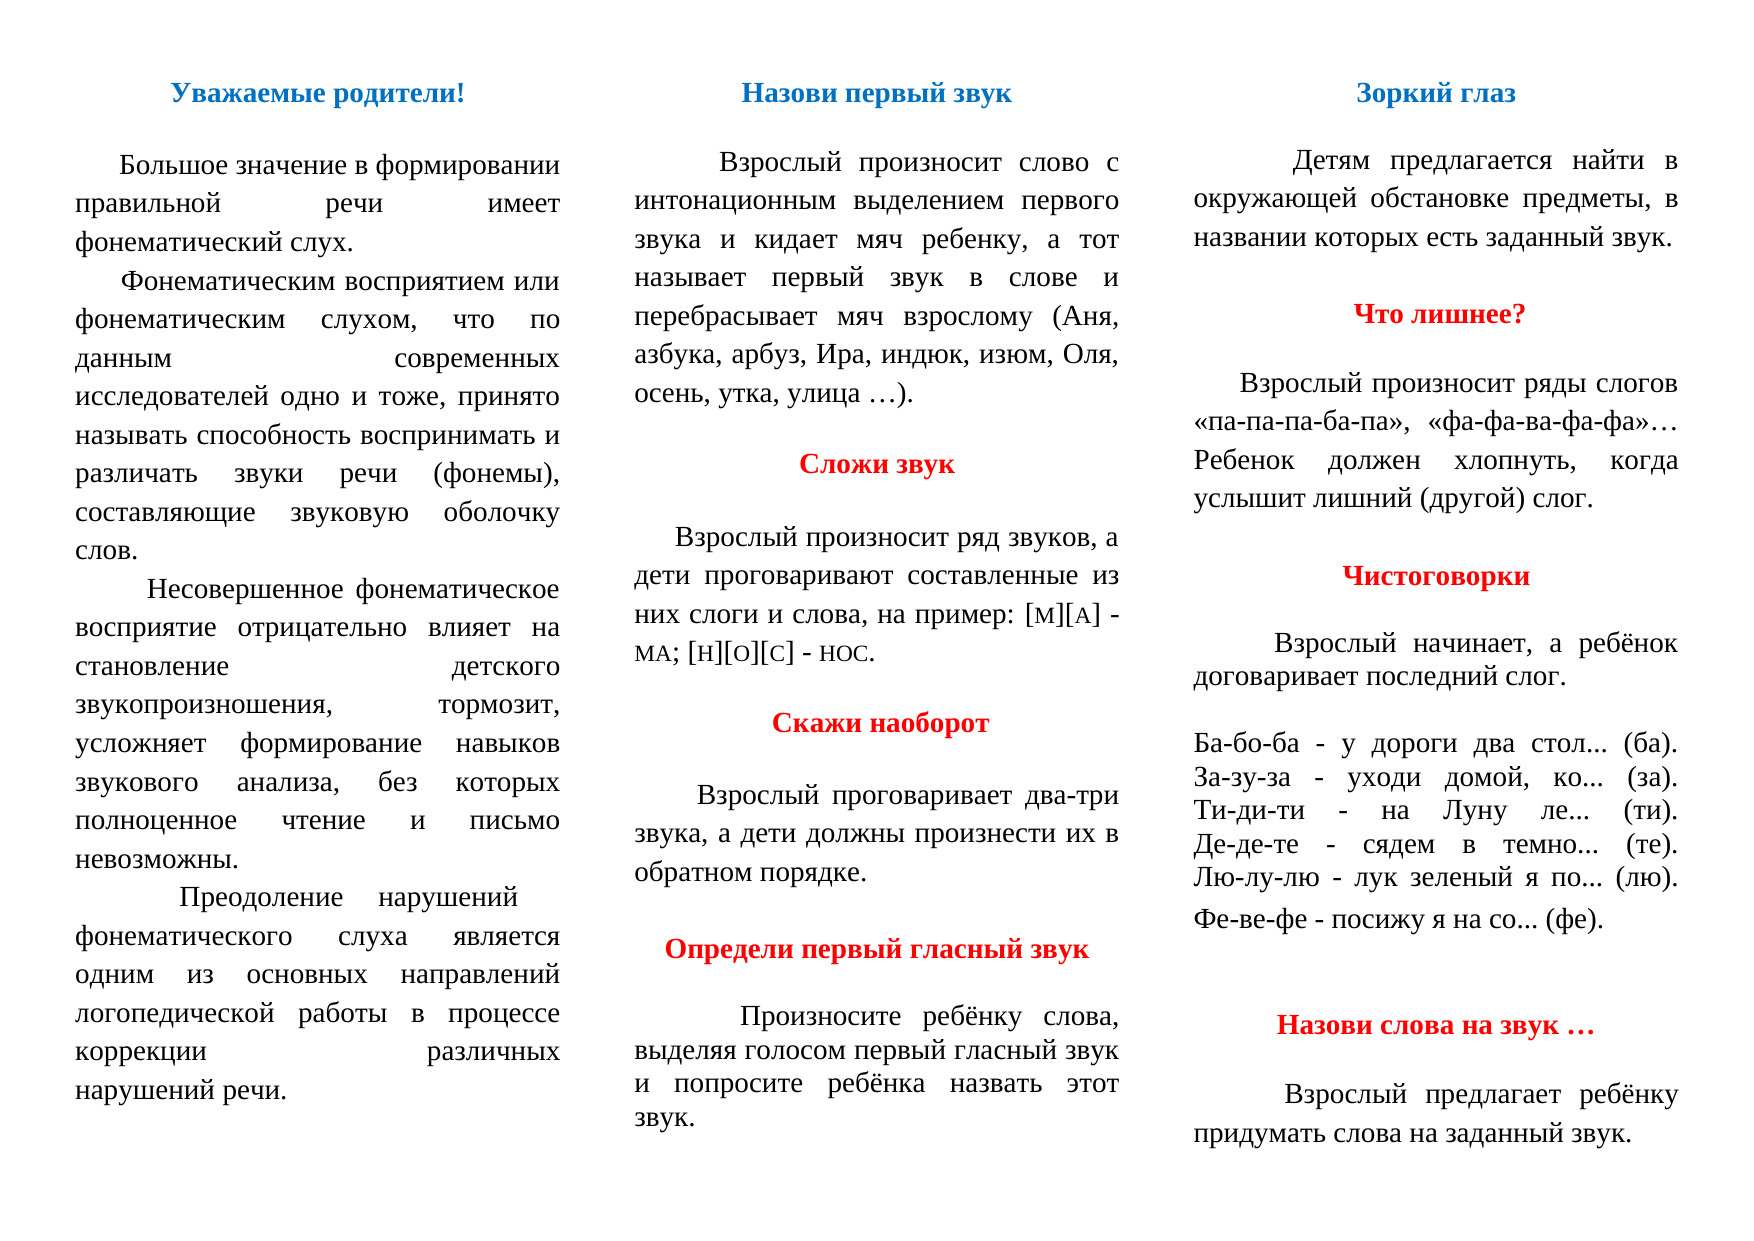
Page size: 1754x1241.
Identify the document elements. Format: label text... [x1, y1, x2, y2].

text Назови слова на звук … [1193, 1007, 1679, 1041]
text Скажи наоборот [634, 705, 1119, 738]
text Ба-бо-ба - у дороги два стол... (ба). За-зу-за - уходи домой, ко... (за). Ти-ди-ти - на Луну ле... (ти). Де-де-те - сядем в темно... (те). Лю-лу-лю - лук зеленый я по... (лю). Фе-ве-фе - посижу я на со... (фе). [1193, 692, 1679, 936]
text Произносите ребёнку слова, выделяя голосом первый гласный звук и попросите ребёнка назвать этот звук. [634, 998, 1119, 1132]
text Чистоговорки [1193, 558, 1679, 591]
text Зоркий глаз [1193, 75, 1679, 108]
text Преодоление нарушений фонематического слуха является одним из основных направлений логопедической работы в процессе коррекции различных нарушений речи. [75, 879, 560, 1106]
text Взрослый предлагает ребёнку придумать слова на заданный звук. [1193, 1076, 1679, 1148]
text Сложи звук [634, 447, 1119, 480]
text Несовершенное фонематическое восприятие отрицательно влияет на становление детского звукопроизношения, тормозит, усложняет формирование навыков звукового анализа, без которых полноценное чтение и письмо невозможны. [75, 571, 560, 874]
text Взрослый проговаривает два-три звука, а дети должны произнести их в обратном порядке. [634, 738, 1119, 888]
text Взрослый начинает, а ребёнок договаривает последний слог. [1193, 625, 1679, 692]
text Детям предлагается найти в окружающей обстановке предметы, в названии которых есть заданный звук. [1193, 142, 1679, 253]
text Взрослый произносит слово с интонационным выделением первого звука и кидает мяч ребенку, а тот называет первый звук в слове и перебрасывает мяч взрослому (Аня, азбука, арбуз, Ира, индюк, изюм, Оля, осень, утка, улица …). [634, 144, 1119, 408]
text Определи первый гласный звук [634, 931, 1119, 965]
text Назови первый звук [634, 75, 1119, 108]
text Фонематическим восприятием или фонематическим слухом, что по данным современных исследователей одно и тоже, принято называть способность воспринимать и различать звуки речи (фонемы), составляющие звуковую оболочку слов. [75, 263, 560, 566]
text Взрослый произносит ряд звуков, а дети проговаривают составленные из них слоги и слова, на пример: [м][а] - ма; [н][о][с] - нос. [634, 480, 1119, 668]
text Что лишнее? [1193, 296, 1679, 330]
text Уважаемые родители! [75, 75, 560, 108]
text Взрослый произносит ряды слогов «па-па-па-ба-па», «фа-фа-ва-фа-фа»… Ребенок должен хлопнуть, когда услышит лишний (другой) слог. [1193, 365, 1679, 514]
text Большое значение в формировании правильной речи имеет фонематический слух. [75, 147, 560, 258]
